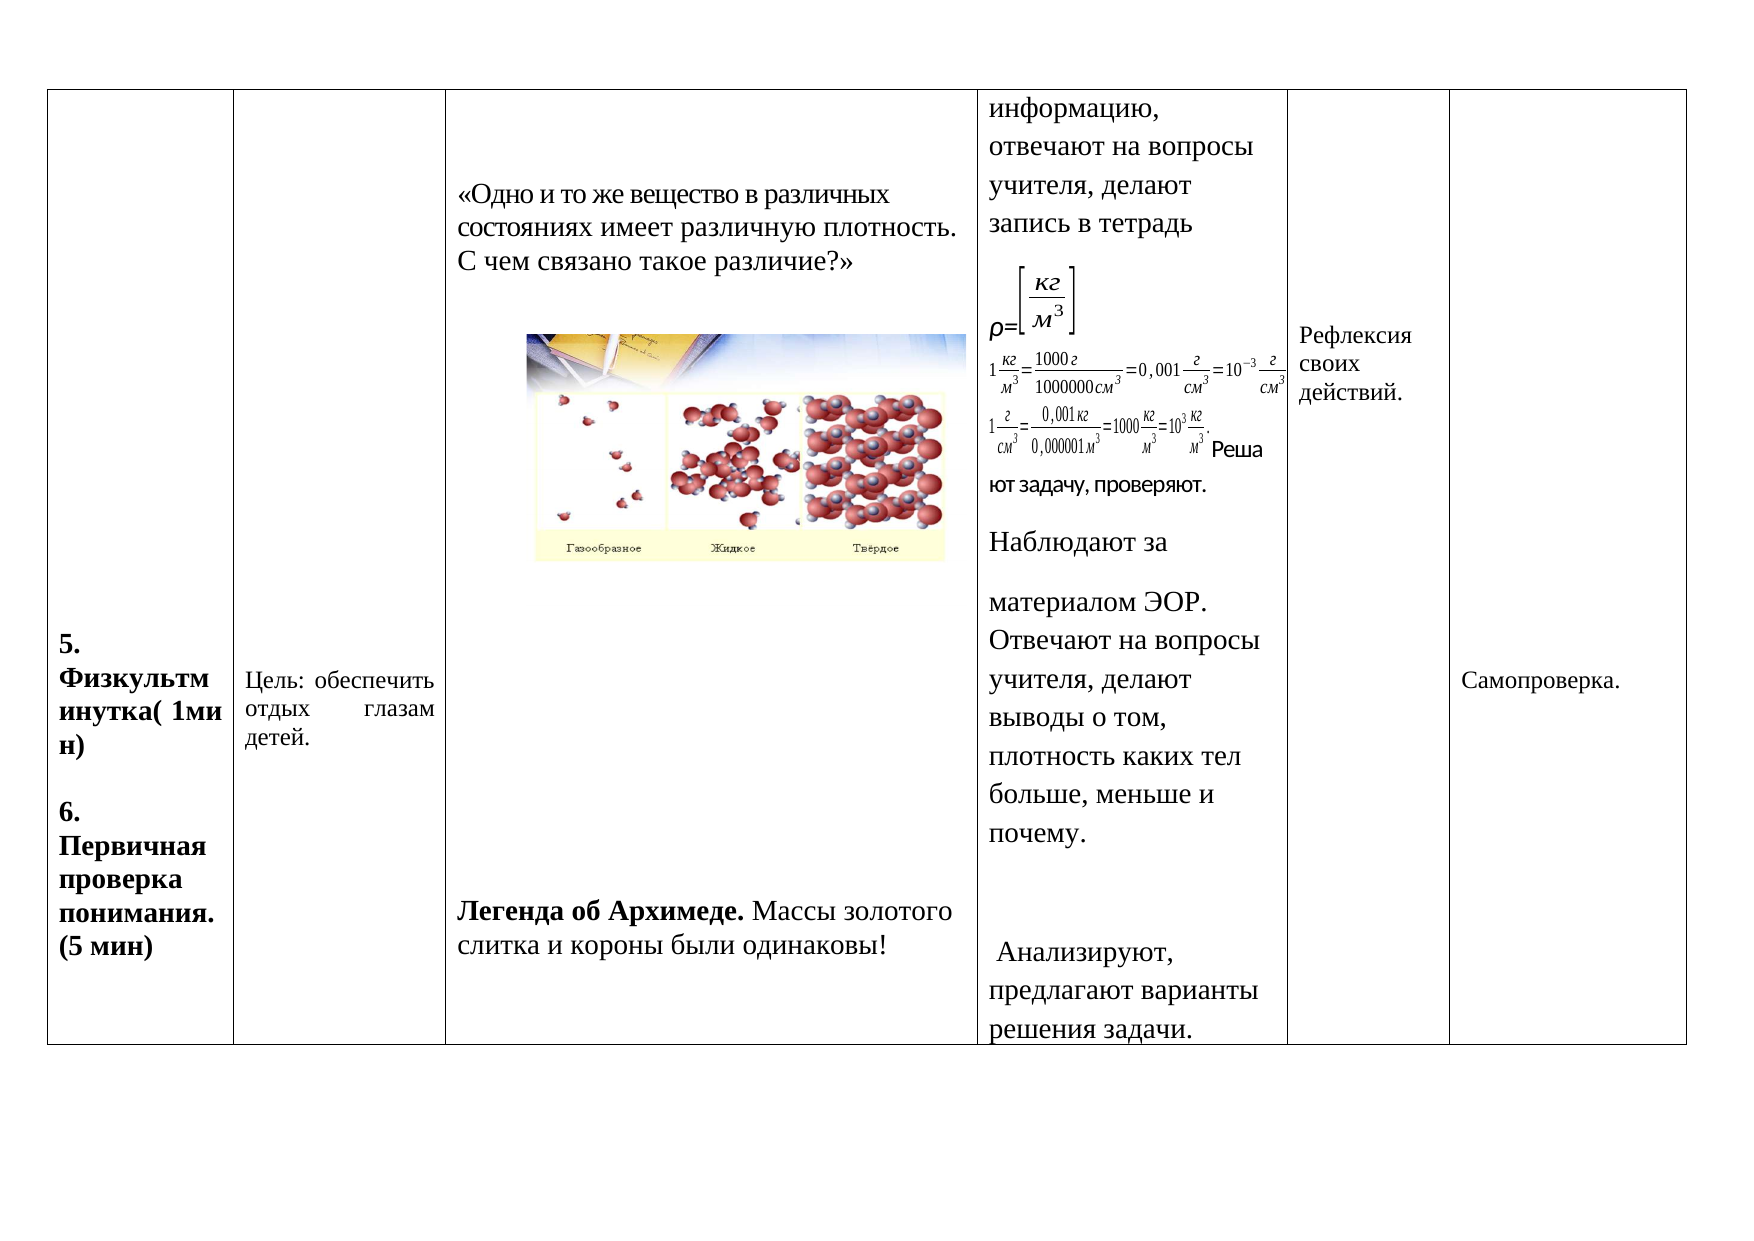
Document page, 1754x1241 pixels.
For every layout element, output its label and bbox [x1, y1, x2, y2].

table_cell [1450, 90, 1686, 1044]
table_cell [48, 90, 233, 1044]
table_cell [978, 90, 1287, 1044]
table_cell [1288, 90, 1449, 1044]
table_cell [446, 90, 977, 1044]
picture [526, 334, 967, 606]
table_cell [234, 90, 445, 1044]
